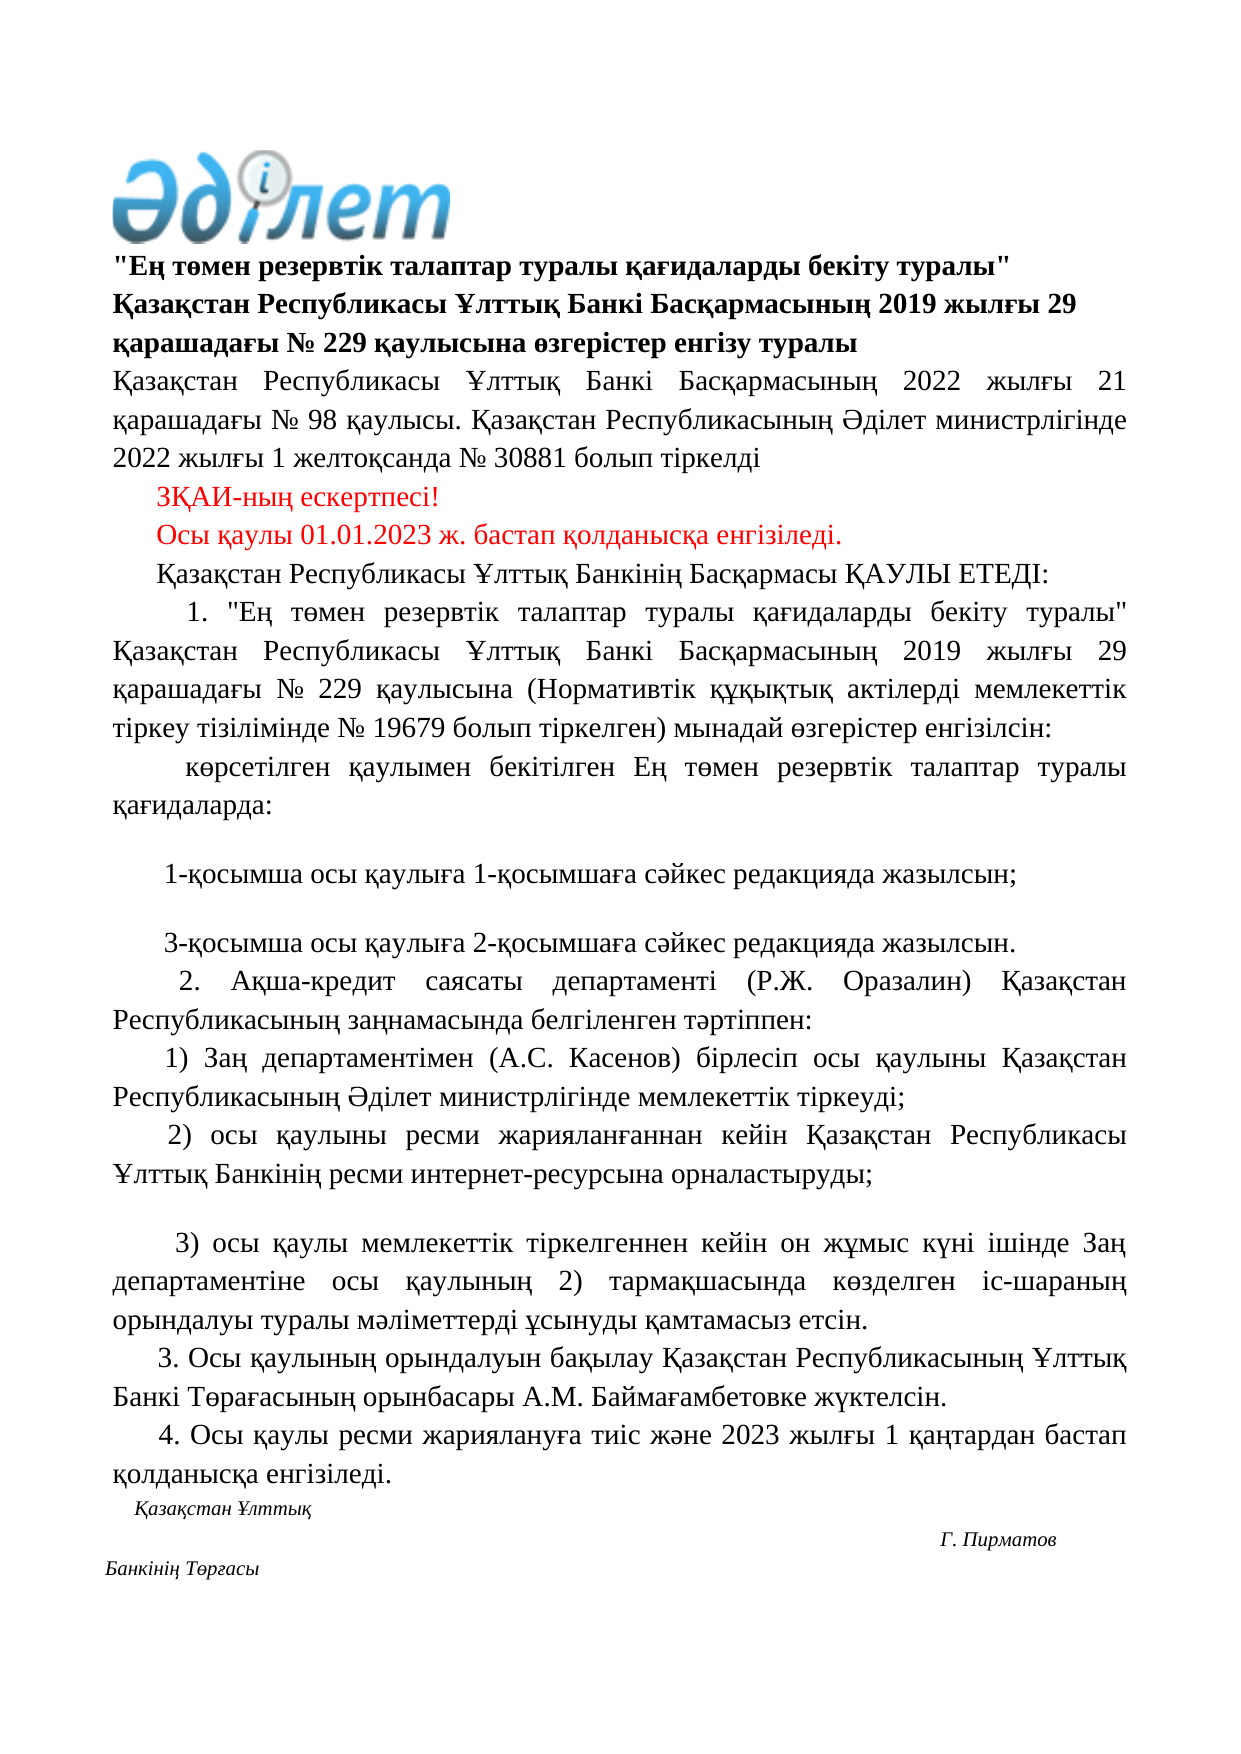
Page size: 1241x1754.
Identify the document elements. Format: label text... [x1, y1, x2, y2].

text Қазақстан Республикасы Ұлттық Банкінің Басқармасы ҚАУЛЫ ЕТЕДІ: [112, 556, 1128, 589]
text 1) Заң департаментімен (А.С. Касенов) бірлесіп осы қаулыны Қазақстан Республикасының Әділет министрлігінде мемлекеттік тіркеуді; [112, 1040, 1128, 1112]
text 3) осы қаулы мемлекеттік тіркелгеннен кейін он жұмыс күні ішінде Заң департаментіне осы қаулының 2) тармақшасында көзделген іс-шараның орындалуы туралы мәліметтерді ұсынуды қамтамасыз етсін. [112, 1225, 1128, 1335]
text 4. Осы қаулы ресми жариялануға тиіс және 2023 жылғы 1 қаңтардан бастап қолданысқа енгізіледі. [112, 1417, 1128, 1489]
text "Ең төмен резервтік талаптар туралы қағидаларды бекіту туралы" Қазақстан Республикасы Ұлттық Банкі Басқармасының 2019 жылғы 29 қарашадағы № 229 қаулысына өзгерістер енгізу туралы [112, 248, 1128, 358]
picture [112, 150, 451, 244]
table_header Г. Пирматов [939, 1495, 1240, 1587]
table_header Қазақстан Ұлттық Банкінің Төрғасы [101, 1495, 939, 1587]
text 2) осы қаулыны ресми жарияланғаннан кейін Қазақстан Республикасы Ұлттық Банкінің ресми интернет-ресурсына орналастыруды; [112, 1117, 1128, 1189]
text 3. Осы қаулының орындалуын бақылау Қазақстан Республикасының Ұлттық Банкі Төрағасының орынбасары А.М. Баймағамбетовке жүктелсін. [112, 1340, 1128, 1412]
text 1-қосымша осы қаулыға 1-қосымшаға сәйкес редакцияда жазылсын; [112, 856, 1128, 889]
text 1. "Ең төмен резервтік талаптар туралы қағидаларды бекіту туралы" Қазақстан Республикасы Ұлттық Банкі Басқармасының 2019 жылғы 29 қарашадағы № 229 қаулысына (Нормативтік құқықтық актілерді мемлекеттік тіркеу тізілімінде № 19679 болып тіркелген) мынадай өзгерістер енгізілсін: [112, 594, 1128, 744]
text көрсетілген қаулымен бекітілген Ең төмен резервтік талаптар туралы қағидаларда: [112, 749, 1128, 821]
text 2. Ақша-кредит саясаты департаменті (Р.Ж. Оразалин) Қазақстан Республикасының заңнамасында белгіленген тәртіппен: [112, 963, 1128, 1035]
text ЗҚАИ-ның ескертпесі! [112, 479, 1128, 512]
text Қазақстан Республикасы Ұлттық Банкі Басқармасының 2022 жылғы 21 қарашадағы № 98 қаулысы. Қазақстан Республикасының Әділет министрлігінде 2022 жылғы 1 желтоқсанда № 30881 болып тіркелді [112, 363, 1128, 474]
text 3-қосымша осы қаулыға 2-қосымшаға сәйкес редакцияда жазылсын. [112, 925, 1128, 958]
text Осы қаулы 01.01.2023 ж. бастап қолданысқа енгізіледі. [112, 517, 1128, 551]
